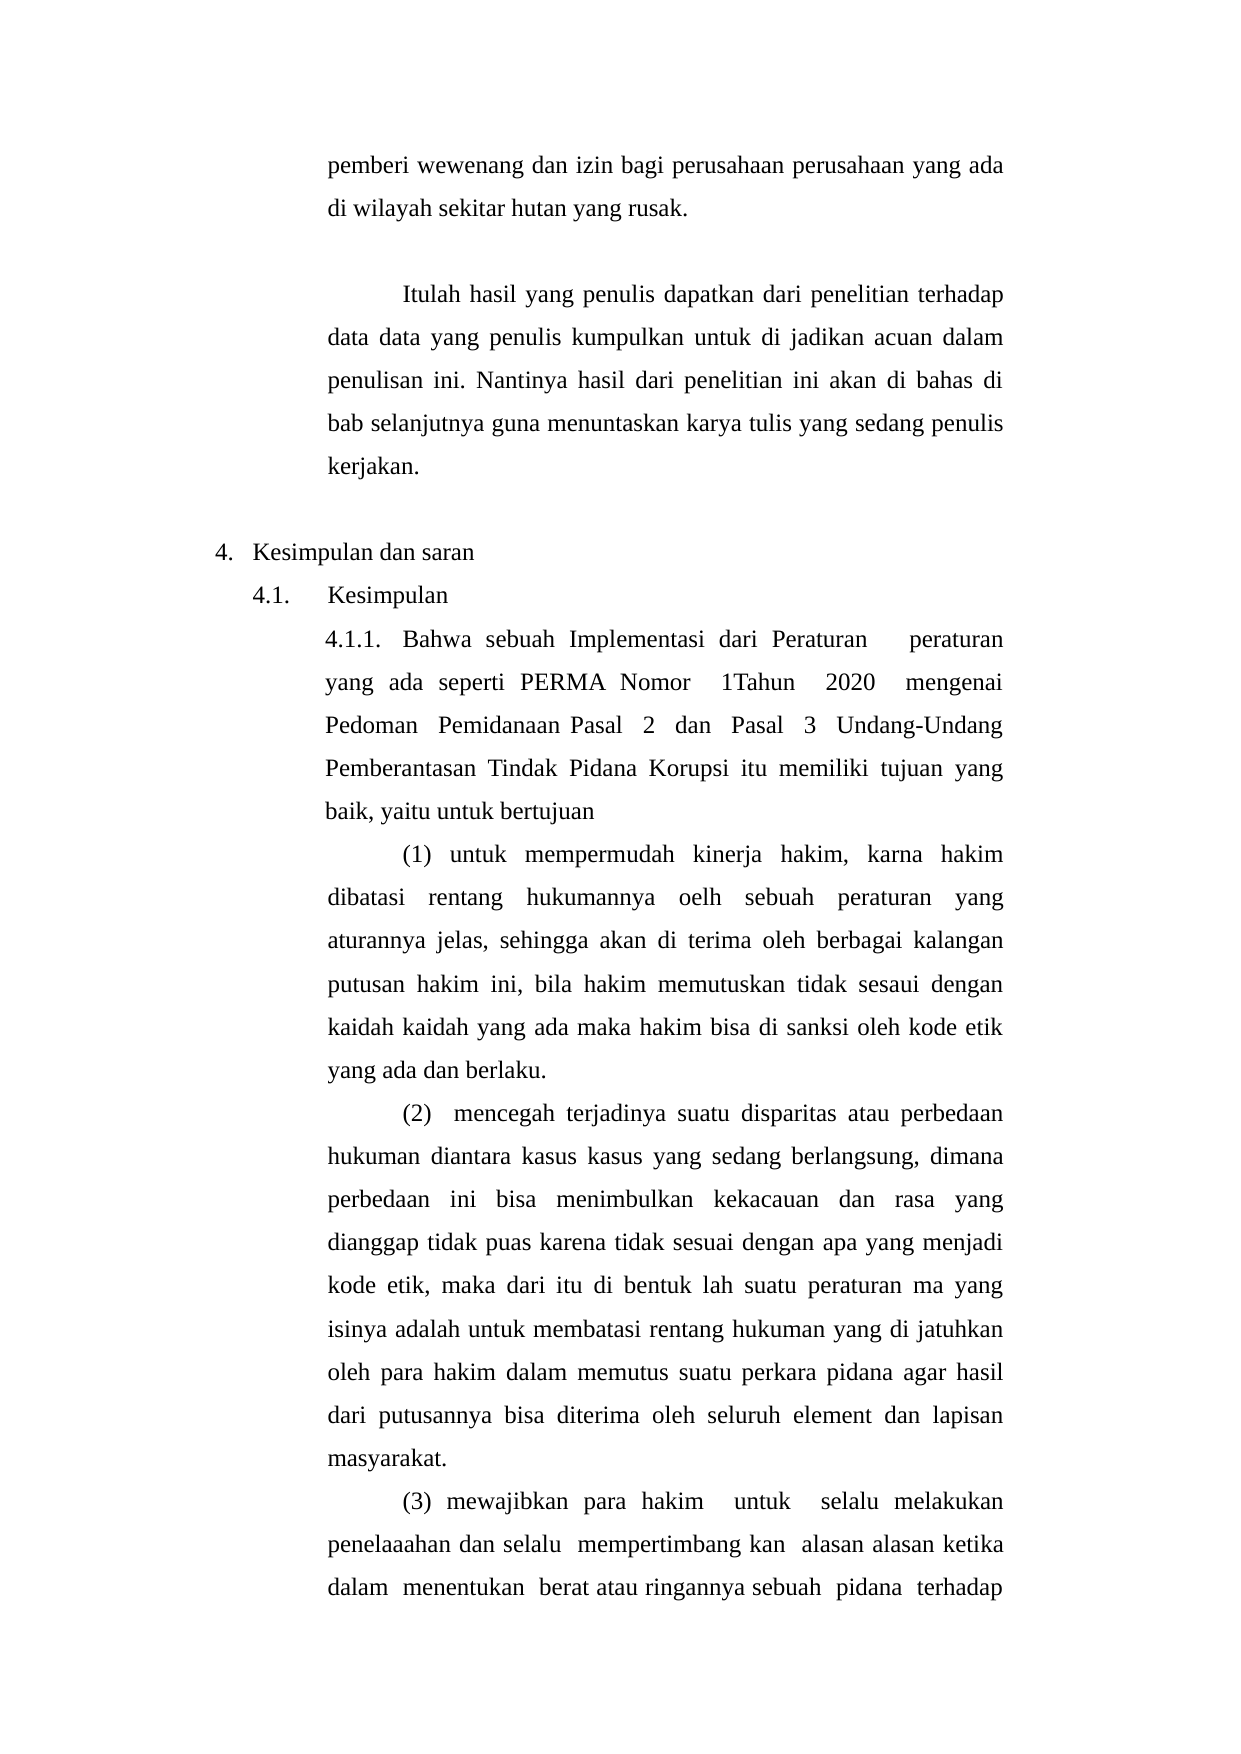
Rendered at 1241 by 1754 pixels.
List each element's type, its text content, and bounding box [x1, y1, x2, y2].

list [327, 150, 1004, 222]
list 4.1. Kesimpulan [252, 581, 1004, 609]
list Itulah hasil yang penulis dapatkan dari penelitian terhadap data data yang penulis kumpulkan untuk di jadikan acuan dalam penulisan ini. Nantinya hasil dari penelitian ini akan di bahas di bab selanjutnya guna menuntaskan karya tulis yang sedang penulis kerjakan. [327, 279, 1004, 480]
list Kesimpulan dan saran [215, 537, 1004, 566]
list (1) untuk mempermudah kinerja hakim, karna hakim dibatasi rentang hukumannya oelh sebuah peraturan yang aturannya jelas, sehingga akan di terima oleh berbagai kalangan putusan hakim ini, bila hakim memutuskan tidak sesaui dengan kaidah kaidah yang ada maka hakim bisa di sanksi oleh kode etik yang ada dan berlaku. [327, 839, 1004, 1084]
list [327, 1486, 1004, 1601]
list 4.1.1. Bahwa sebuah Implementasi dari Peraturan peraturan yang ada seperti PERMA Nomor 1Tahun 2020 mengenai Pedoman Pemidanaan Pasal 2 dan Pasal 3 Undang-Undang Pemberantasan Tindak Pidana Korupsi itu memiliki tujuan yang baik, yaitu untuk bertujuan [325, 624, 1004, 825]
list (2) mencegah terjadinya suatu disparitas atau perbedaan hukuman diantara kasus kasus yang sedang berlangsung, dimana perbedaan ini bisa menimbulkan kekacauan dan rasa yang dianggap tidak puas karena tidak sesuai dengan apa yang menjadi kode etik, maka dari itu di bentuk lah suatu peraturan ma yang isinya adalah untuk membatasi rentang hukuman yang di jatuhkan oleh para hakim dalam memutus suatu perkara pidana agar hasil dari putusannya bisa diterima oleh seluruh element dan lapisan masyarakat. [327, 1098, 1004, 1472]
